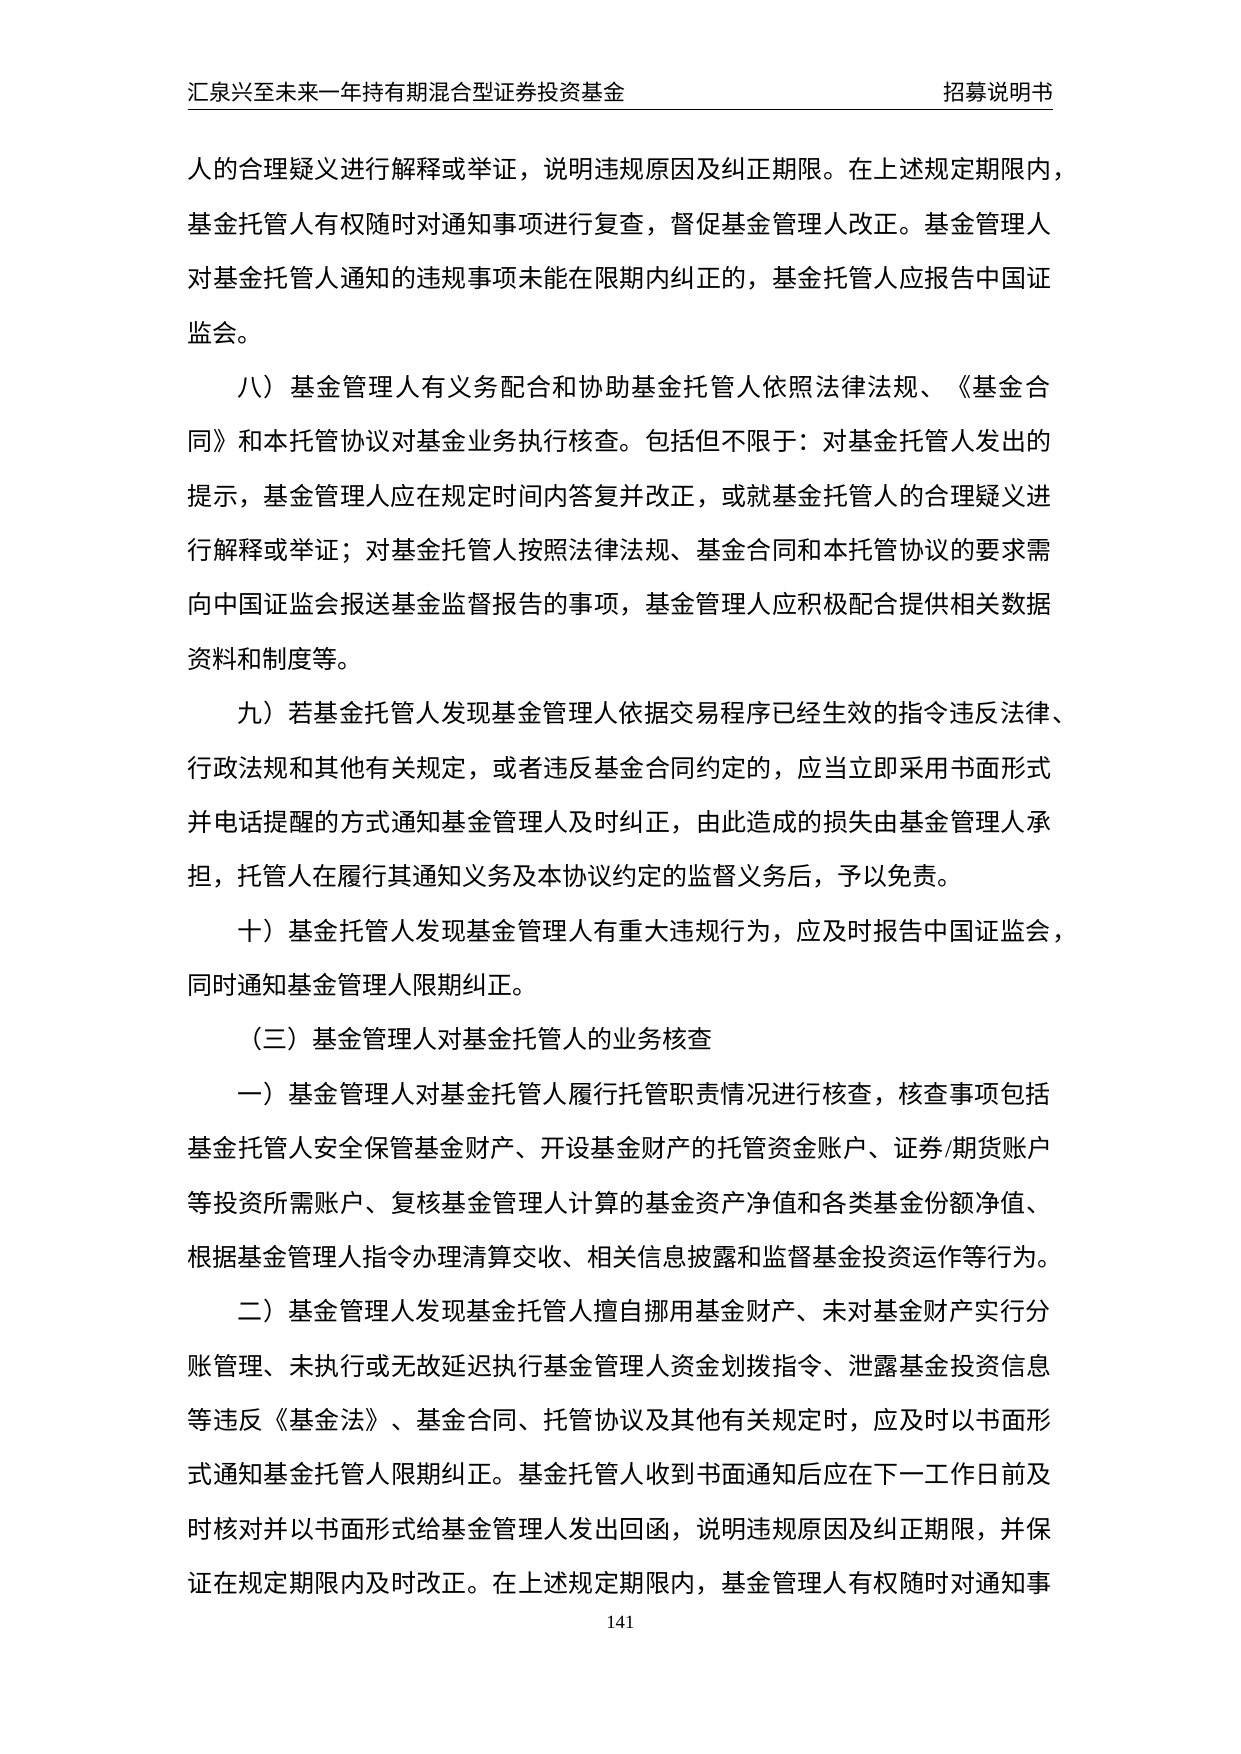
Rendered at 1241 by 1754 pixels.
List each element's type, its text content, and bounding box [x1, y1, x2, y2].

text 十）基金托管人发现基金管理人有重大违规行为，应及时报告中国证监会，同时通知基金管理人限期纠正。 [187, 911, 1053, 1002]
text 八）基金管理人有义务配合和协助基金托管人依照法律法规、《基金合同》和本托管协议对基金业务执行核查。包括但不限于：对基金托管人发出的提示，基金管理人应在规定时间内答复并改正，或就基金托管人的合理疑义进行解释或举证；对基金托管人按照法律法规、基金合同和本托管协议的要求需向中国证监会报送基金监督报告的事项，基金管理人应积极配合提供相关数据资料和制度等。 [187, 367, 1053, 676]
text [187, 150, 1053, 349]
text （三）基金管理人对基金托管人的业务核查 [187, 1020, 1053, 1056]
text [187, 1292, 1053, 1600]
text 九）若基金托管人发现基金管理人依据交易程序已经生效的指令违反法律、行政法规和其他有关规定，或者违反基金合同约定的，应当立即采用书面形式并电话提醒的方式通知基金管理人及时纠正，由此造成的损失由基金管理人承担，托管人在履行其通知义务及本协议约定的监督义务后，予以免责。 [187, 694, 1053, 893]
text 一）基金管理人对基金托管人履行托管职责情况进行核查，核查事项包括基金托管人安全保管基金财产、开设基金财产的托管资金账户、证券/期货账户等投资所需账户、复核基金管理人计算的基金资产净值和各类基金份额净值、根据基金管理人指令办理清算交收、相关信息披露和监督基金投资运作等行为。 [187, 1074, 1053, 1274]
